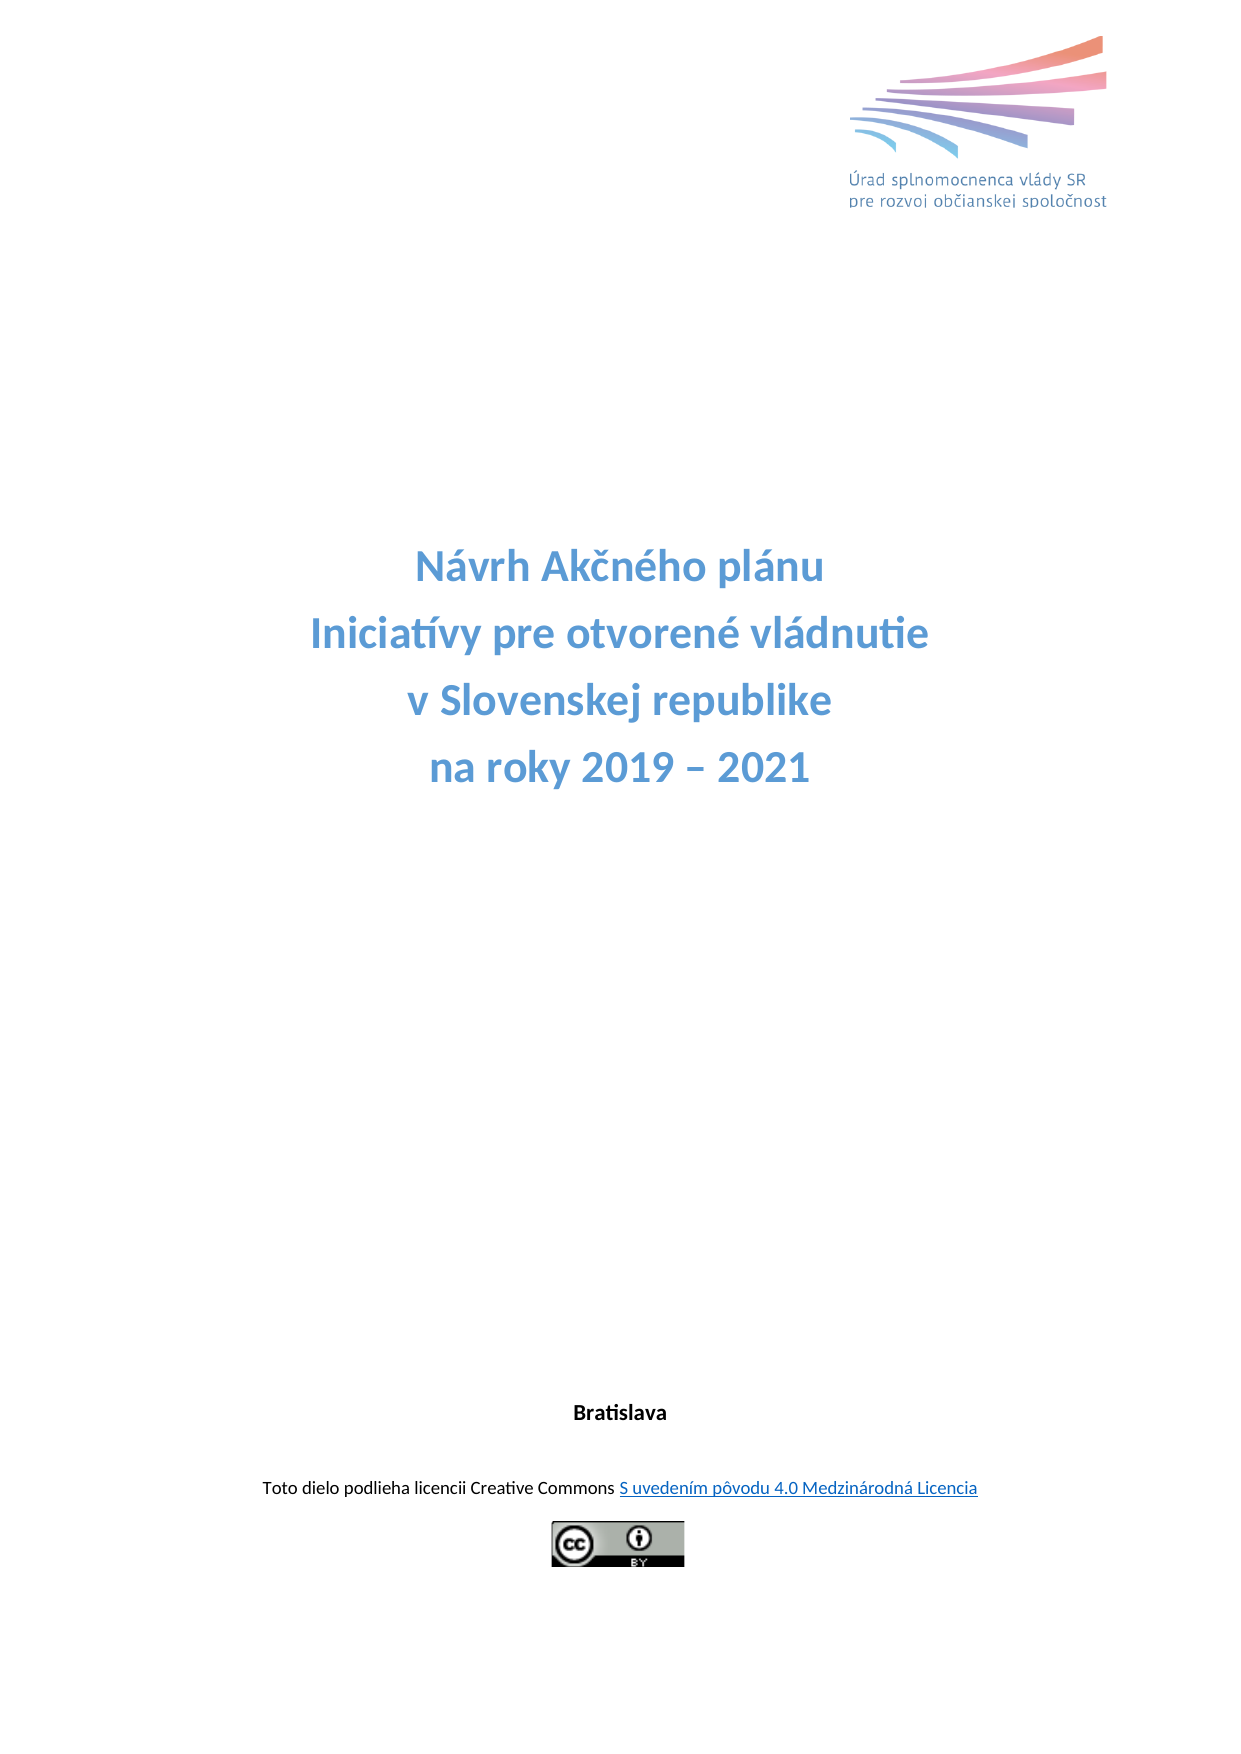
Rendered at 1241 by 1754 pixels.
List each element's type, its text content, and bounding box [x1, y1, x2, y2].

text Bratislava [118, 1398, 1122, 1427]
picture [850, 36, 1107, 208]
text Iniciatívy pre otvorené vládnutie [118, 603, 1122, 659]
text v Slovenskej republike [118, 671, 1122, 727]
text Návrh Akčného plánu [118, 536, 1122, 592]
text na roky 2019 – 2021 [118, 738, 1122, 794]
picture [551, 1521, 685, 1567]
text Toto dielo podlieha licencii Creative Commons S uvedením pôvodu 4.0 Medzinárodná Licencia [118, 1476, 1122, 1533]
